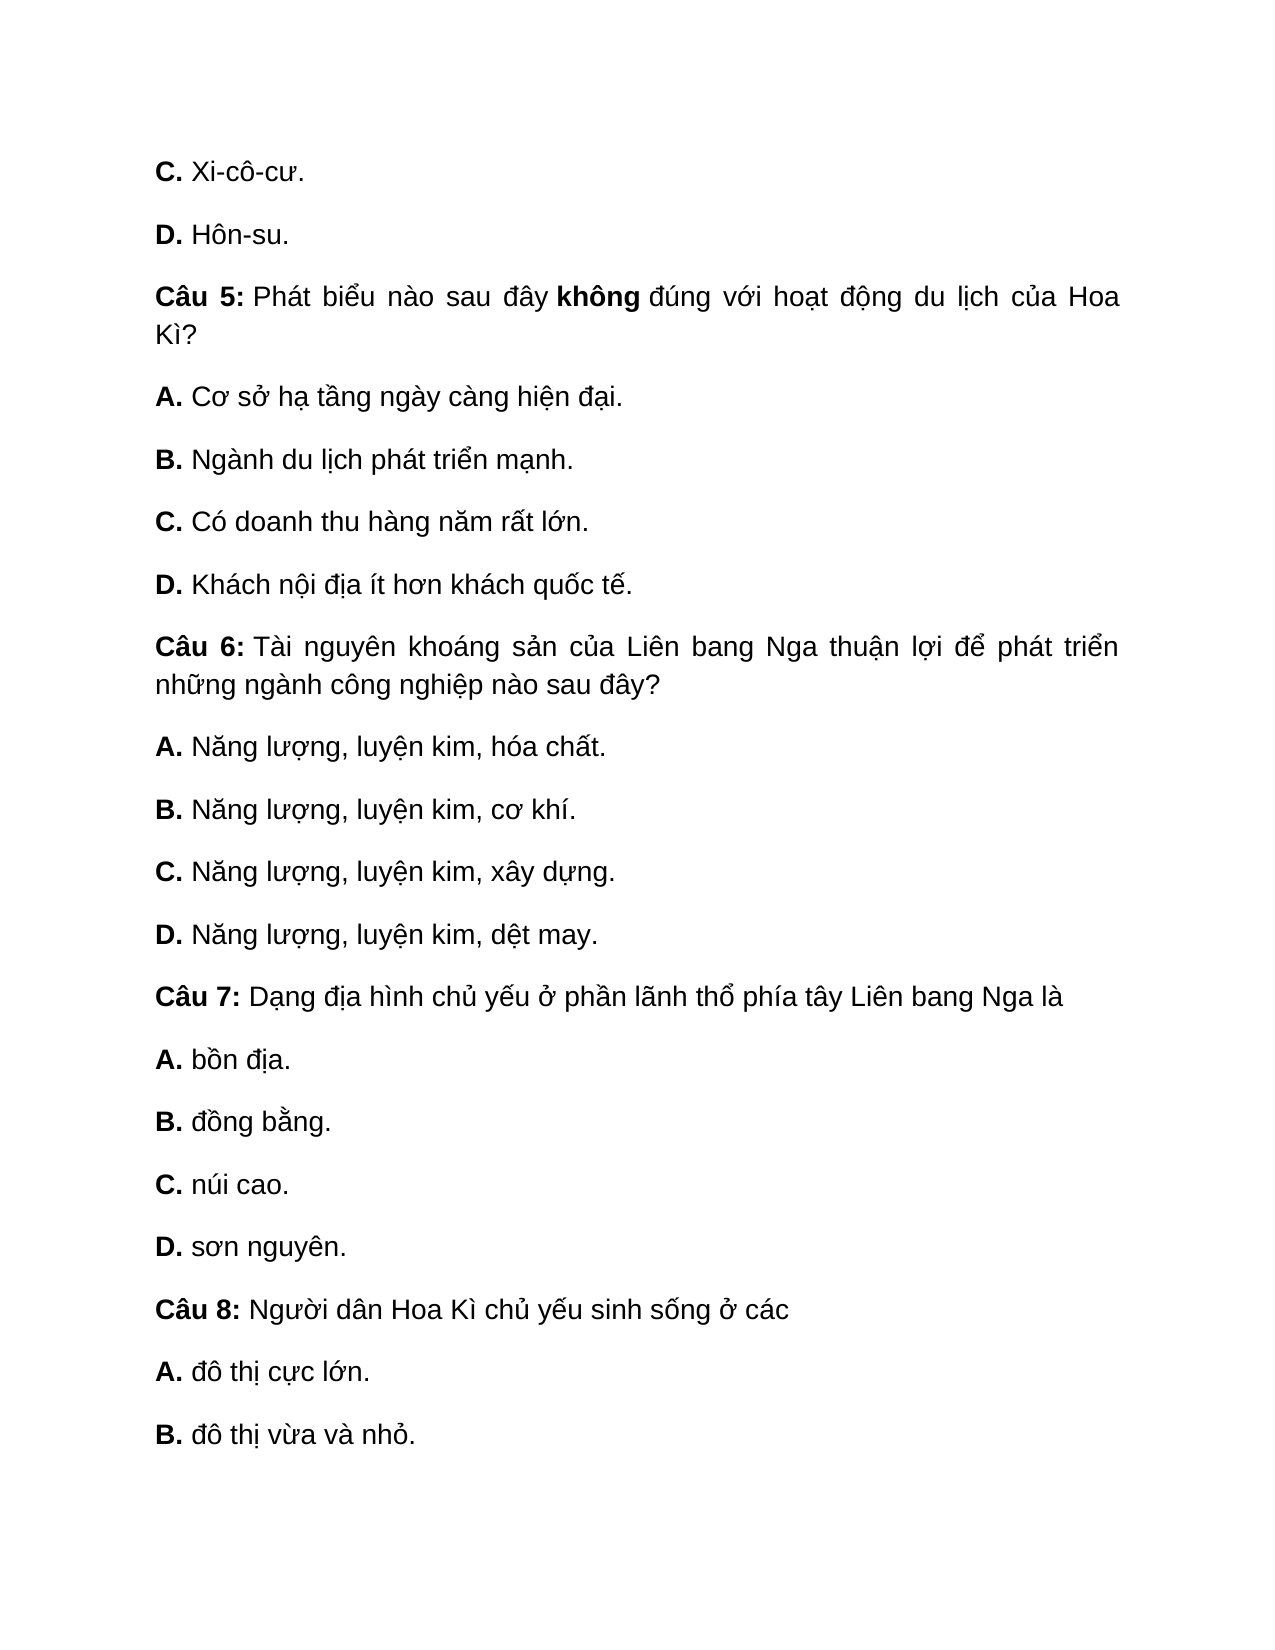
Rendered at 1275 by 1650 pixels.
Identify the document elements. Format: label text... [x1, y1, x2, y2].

text A. đô thị cực lớn. [155, 1350, 1120, 1387]
text A. Cơ sở hạ tầng ngày càng hiện đại. [155, 375, 1120, 412]
text B. Ngành du lịch phát triển mạnh. [155, 437, 1120, 475]
text C. Xi-cô-cư. [155, 150, 1120, 187]
text D. Năng lượng, luyện kim, dệt may. [155, 912, 1120, 950]
text C. Năng lượng, luyện kim, xây dựng. [155, 850, 1120, 887]
text C. Có doanh thu hàng năm rất lớn. [155, 500, 1120, 537]
text C. núi cao. [155, 1162, 1120, 1200]
text D. Hôn-su. [155, 212, 1120, 250]
text D. Khách nội địa ít hơn khách quốc tế. [155, 562, 1120, 600]
text A. Năng lượng, luyện kim, hóa chất. [155, 725, 1120, 762]
text B. Năng lượng, luyện kim, cơ khí. [155, 787, 1120, 825]
text B. đồng bằng. [155, 1100, 1120, 1137]
text Câu 8: Người dân Hoa Kì chủ yếu sinh sống ở các [155, 1287, 1120, 1325]
text A. bồn địa. [155, 1037, 1120, 1075]
text Câu 6: Tài nguyên khoáng sản của Liên bang Nga thuận lợi để phát triển những ngành công nghiệp nào sau đây? [155, 625, 1120, 700]
text Câu 7: Dạng địa hình chủ yếu ở phần lãnh thổ phía tây Liên bang Nga là [155, 975, 1120, 1012]
text D. sơn nguyên. [155, 1225, 1120, 1262]
text B. đô thị vừa và nhỏ. [155, 1412, 1120, 1450]
text Câu 5: Phát biểu nào sau đây không đúng với hoạt động du lịch của Hoa Kì? [155, 275, 1120, 350]
